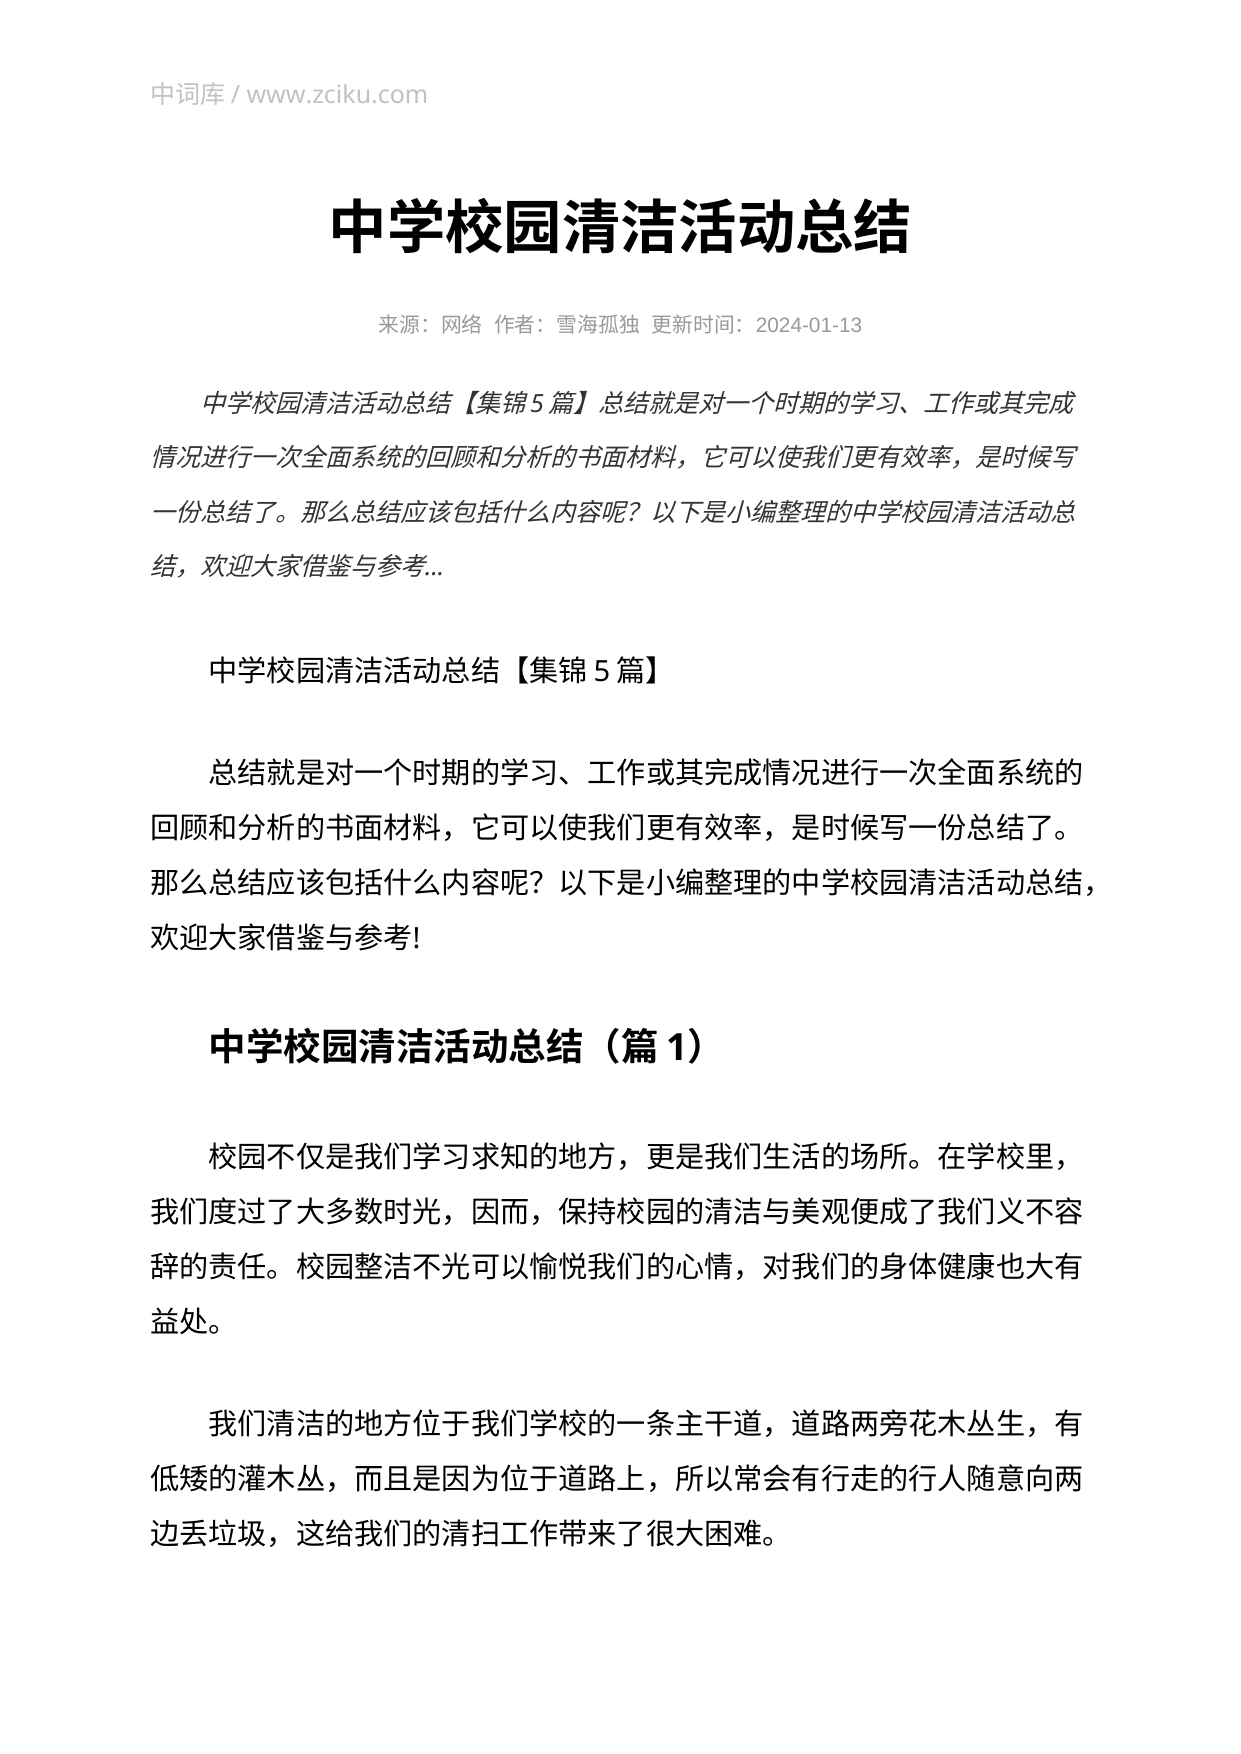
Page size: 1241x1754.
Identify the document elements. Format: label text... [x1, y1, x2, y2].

text 中学校园清洁活动总结（篇1） [150, 1016, 1090, 1071]
text 中学校园清洁活动总结【集锦5篇】总结就是对一个时期的学习、工作或其完成情况进行一次全面系统的回顾和分析的书面材料，它可以使我们更有效率，是时候写一份总结了。那么总结应该包括什么内容呢？以下是小编整理的中学校园清洁活动总结，欢迎大家借鉴与参考... [150, 383, 1090, 583]
text 我们清洁的地方位于我们学校的一条主干道，道路两旁花木丛生，有低矮的灌木丛，而且是因为位于道路上，所以常会有行走的行人随意向两边丢垃圾，这给我们的清扫工作带来了很大困难。 [150, 1401, 1090, 1553]
text 来源：网络 作者：雪海孤独 更新时间：2024-01-13 [150, 313, 1090, 337]
text 中学校园清洁活动总结【集锦5篇】 [150, 648, 1090, 690]
text 校园不仅是我们学习求知的地方，更是我们生活的场所。在学校里，我们度过了大多数时光，因而，保持校园的清洁与美观便成了我们义不容辞的责任。校园整洁不光可以愉悦我们的心情，对我们的身体健康也大有益处。 [150, 1134, 1090, 1341]
subtitle 中学校园清洁活动总结 [150, 181, 1090, 266]
text 总结就是对一个时期的学习、工作或其完成情况进行一次全面系统的回顾和分析的书面材料，它可以使我们更有效率，是时候写一份总结了。那么总结应该包括什么内容呢？以下是小编整理的中学校园清洁活动总结，欢迎大家借鉴与参考! [150, 750, 1090, 957]
